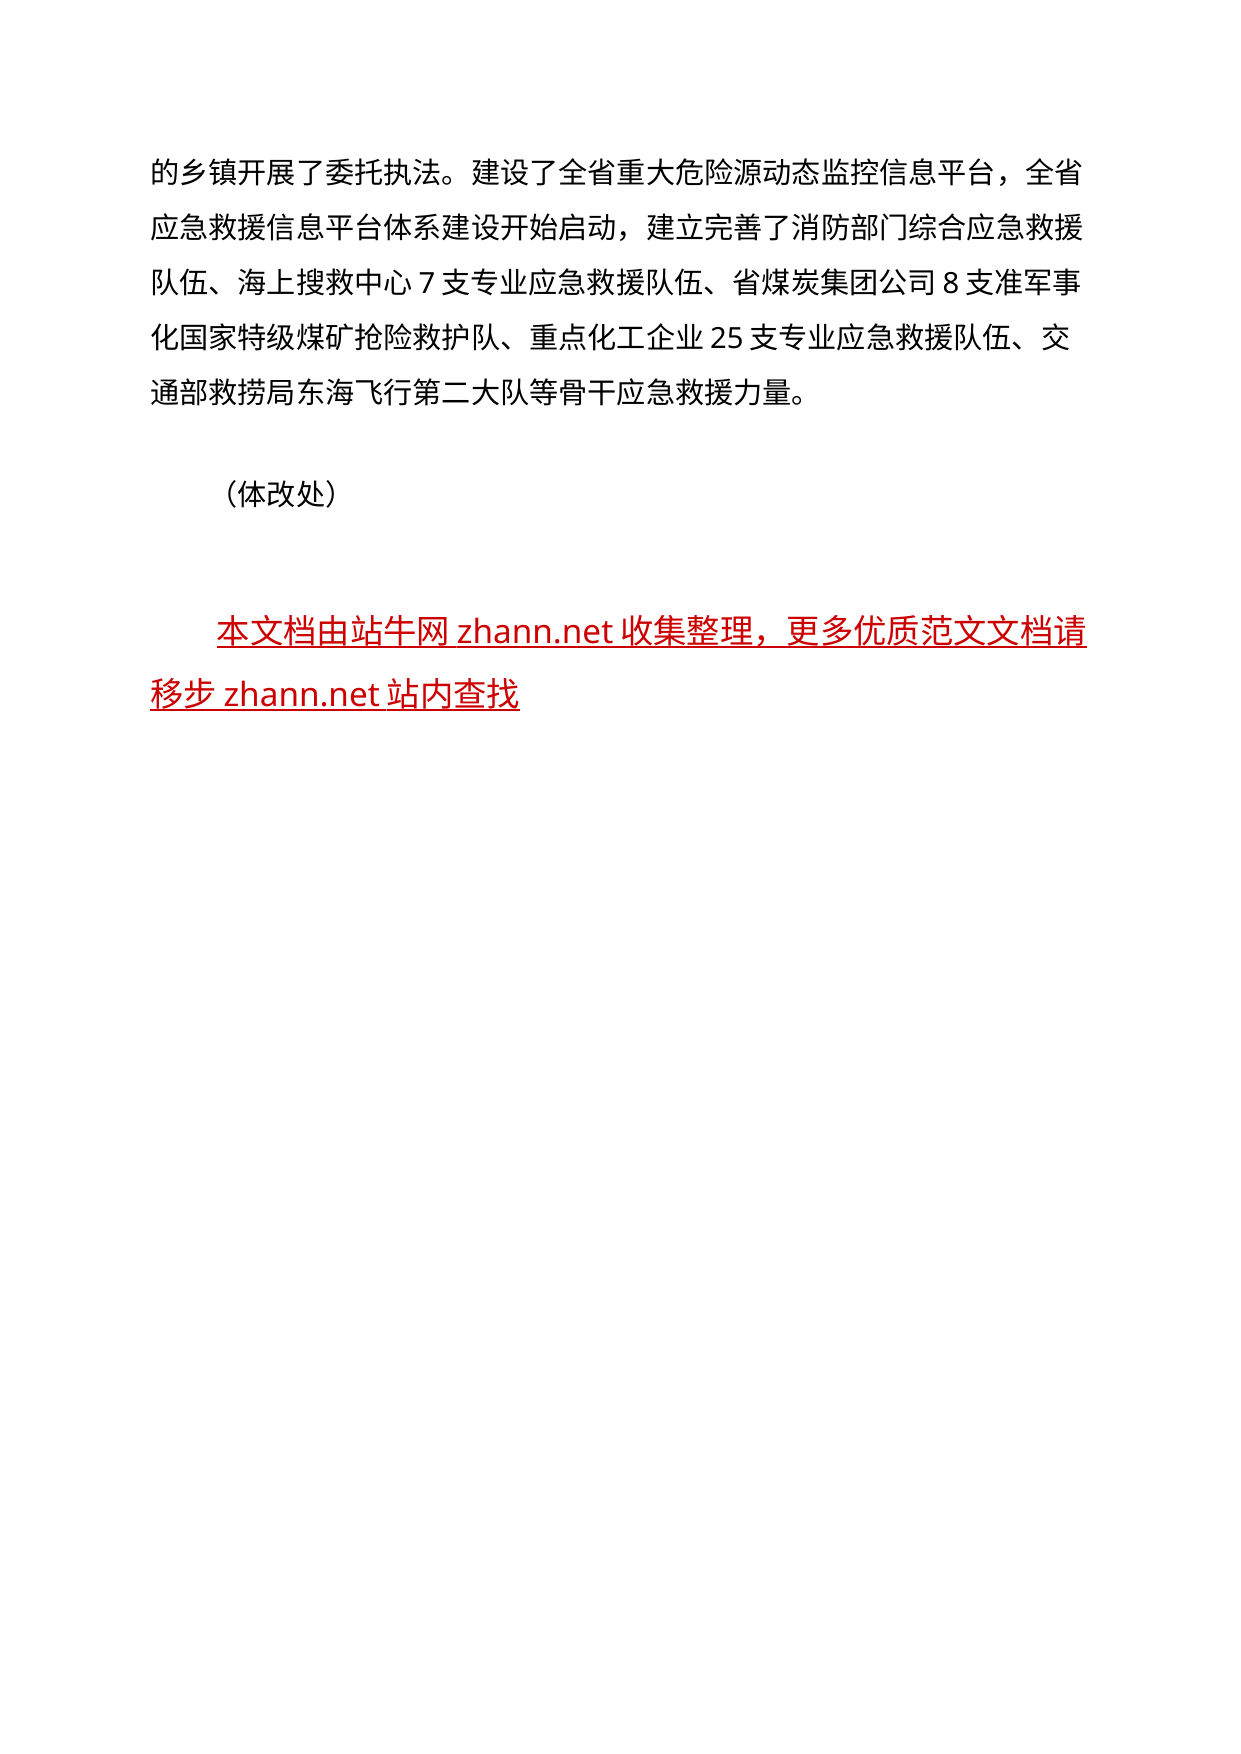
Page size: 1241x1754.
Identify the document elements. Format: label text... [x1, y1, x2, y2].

text （体改处） [150, 472, 1090, 514]
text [150, 150, 1090, 412]
text 本文档由站牛网zhann.net收集整理，更多优质范文文档请移步zhann.net站内查找 [150, 604, 1090, 716]
